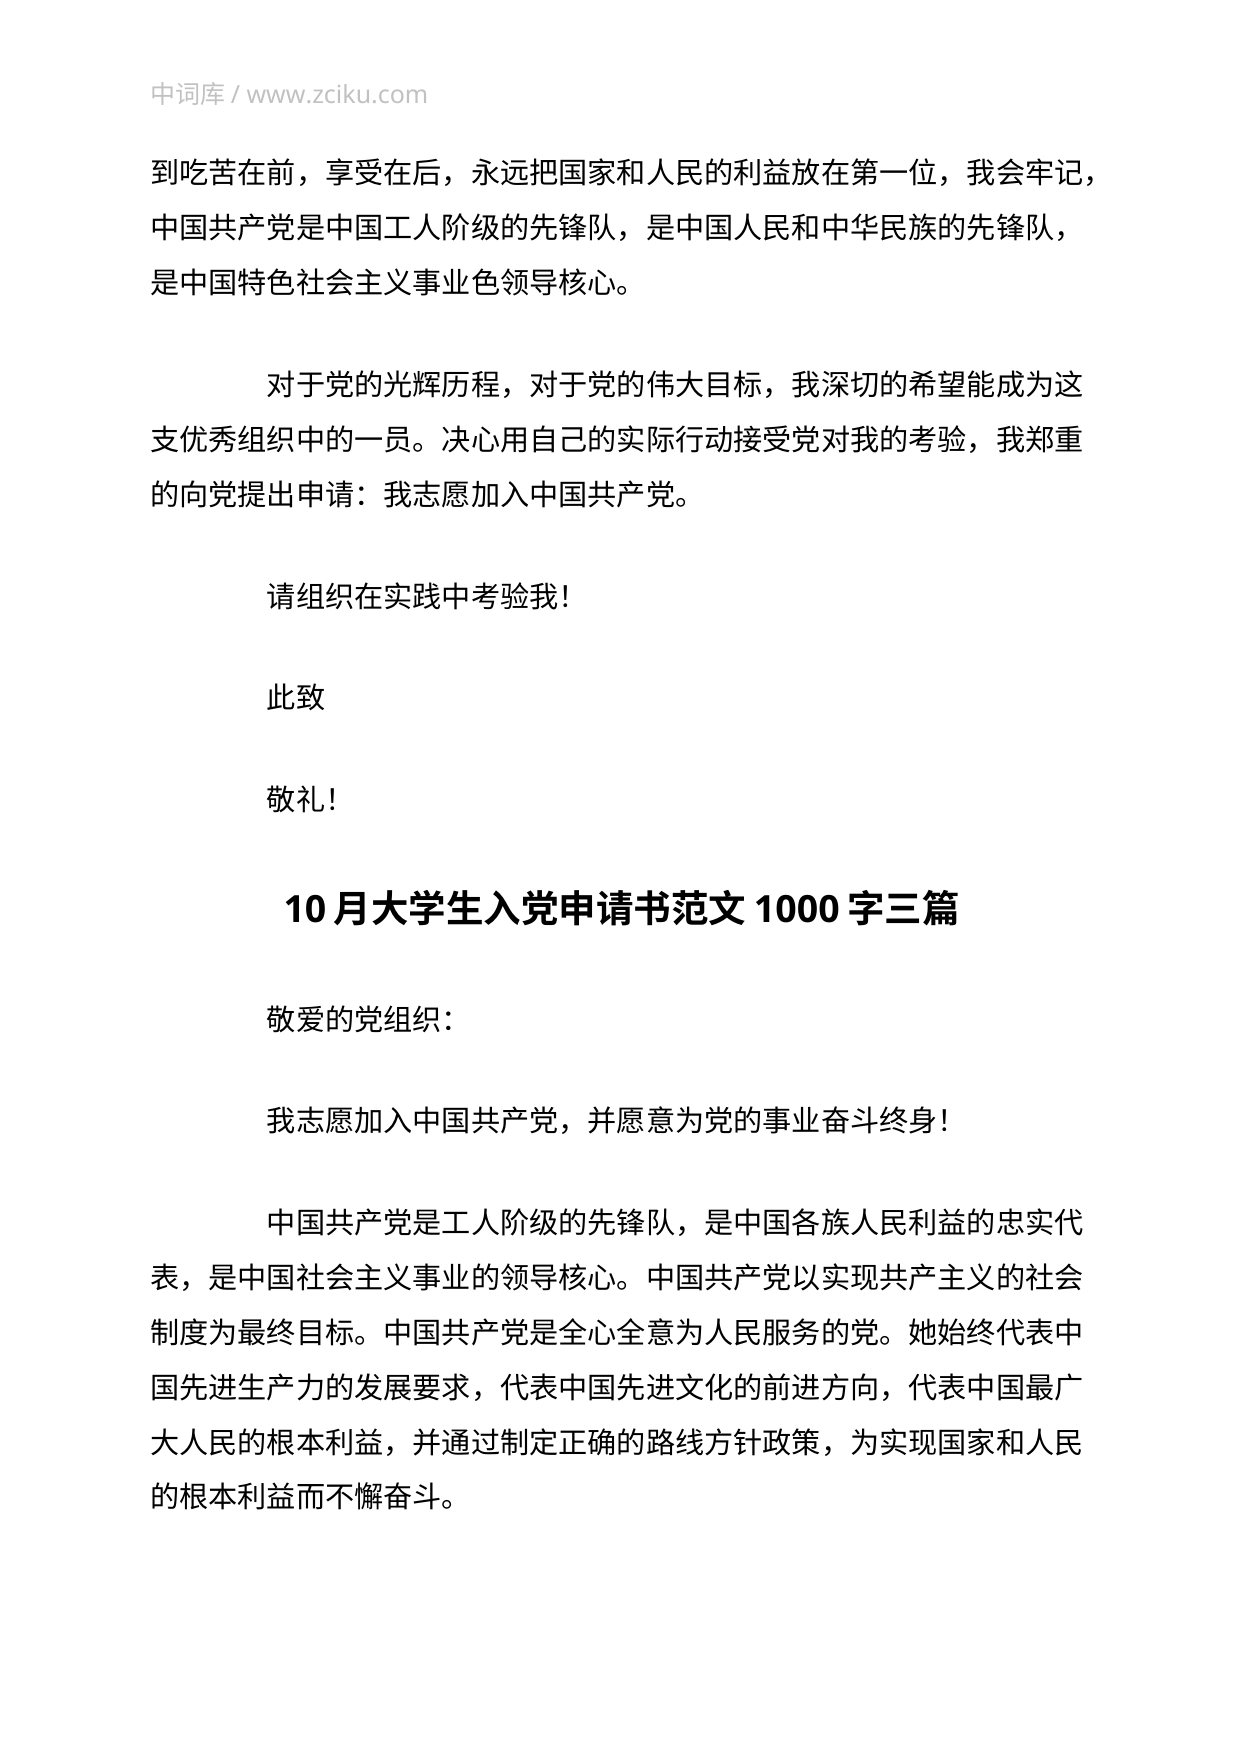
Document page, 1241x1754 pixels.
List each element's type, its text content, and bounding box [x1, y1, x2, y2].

text 对于党的光辉历程，对于党的伟大目标，我深切的希望能成为这支优秀组织中的一员。决心用自己的实际行动接受党对我的考验，我郑重的向党提出申请：我志愿加入中国共产党。 [150, 362, 1090, 514]
text 此致 [150, 675, 1090, 717]
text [150, 150, 1090, 302]
text 敬爱的党组织： [150, 996, 1090, 1038]
text 10月大学生入党申请书范文1000字三篇 [150, 878, 1090, 933]
text 中国共产党是工人阶级的先锋队，是中国各族人民利益的忠实代表，是中国社会主义事业的领导核心。中国共产党以实现共产主义的社会制度为最终目标。中国共产党是全心全意为人民服务的党。她始终代表中国先进生产力的发展要求，代表中国先进文化的前进方向，代表中国最广大人民的根本利益，并通过制定正确的路线方针政策，为实现国家和人民的根本利益而不懈奋斗。 [150, 1199, 1090, 1516]
text 我志愿加入中国共产党，并愿意为党的事业奋斗终身！ [150, 1098, 1090, 1140]
text 请组织在实践中考验我！ [150, 573, 1090, 615]
text 敬礼！ [150, 777, 1090, 819]
